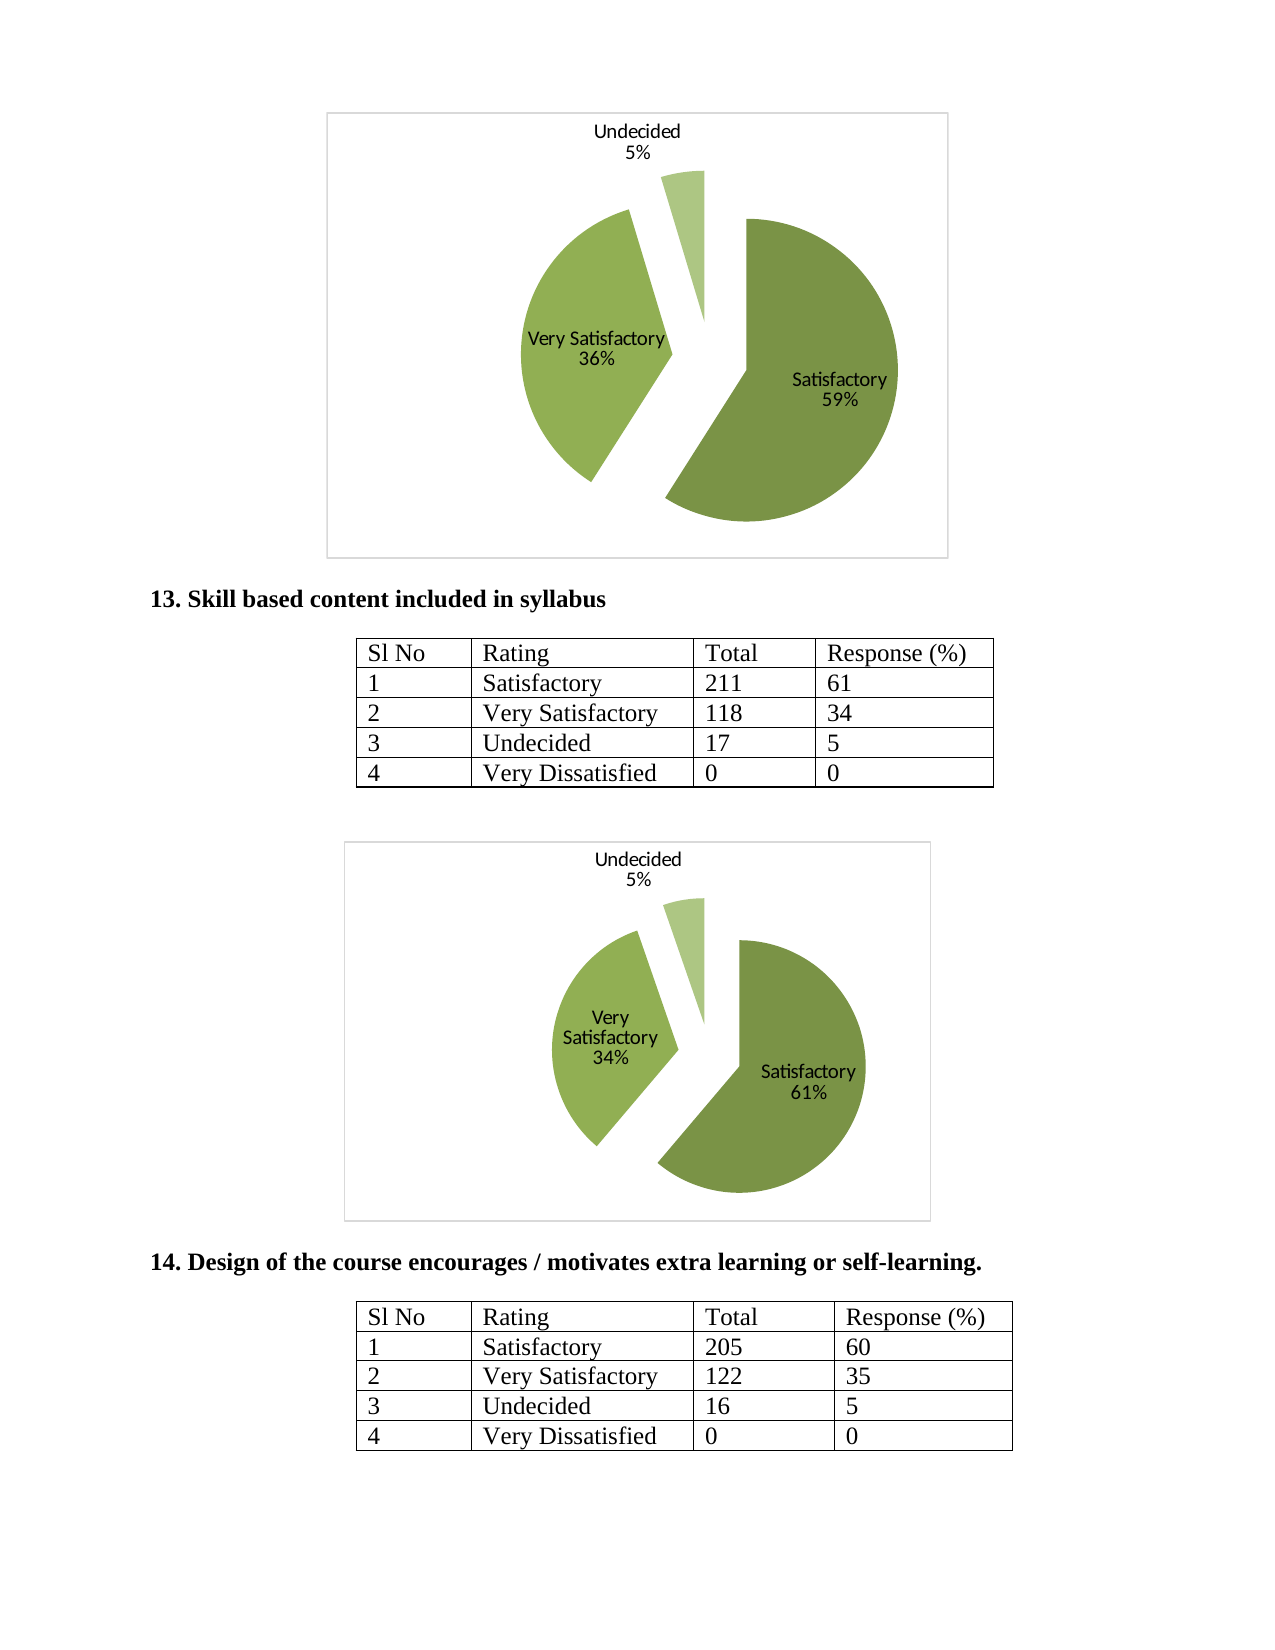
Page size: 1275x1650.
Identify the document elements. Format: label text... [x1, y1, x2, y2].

table_cell Undecided [472, 728, 693, 757]
table_cell 4 [357, 1421, 471, 1450]
table_cell 5 [835, 1391, 1012, 1420]
table_cell Very Dissatisfied [472, 758, 693, 786]
table_cell 211 [694, 668, 815, 697]
table_cell Satisfactory [472, 1332, 693, 1360]
table_cell Very Satisfactory [472, 1361, 693, 1390]
table_header Total [694, 1302, 834, 1331]
table_header Total [694, 639, 815, 667]
table_cell 1 [357, 1332, 471, 1360]
table_cell 0 [835, 1421, 1012, 1450]
table_cell Undecided [472, 1391, 693, 1420]
table_cell 118 [694, 698, 815, 727]
table_cell 5 [816, 728, 993, 757]
table_header Rating [472, 1302, 693, 1331]
text 14. Design of the course encourages / motivates extra learning or self-learning. [150, 1247, 1125, 1276]
table_cell 0 [694, 1421, 834, 1450]
table_header Rating [472, 639, 693, 667]
table_cell 17 [694, 728, 815, 757]
table_cell 4 [357, 758, 471, 786]
table_cell 1 [357, 668, 471, 697]
table_cell 0 [816, 758, 993, 786]
table_cell 2 [357, 698, 471, 727]
table_cell 205 [694, 1332, 834, 1360]
table_header Response (%) [835, 1302, 1012, 1331]
table_cell Very Dissatisfied [472, 1421, 693, 1450]
table_cell 35 [835, 1361, 1012, 1390]
table_cell 16 [694, 1391, 834, 1420]
table_cell 122 [694, 1361, 834, 1390]
table_cell 0 [694, 758, 815, 786]
table_header Sl No [357, 1302, 471, 1331]
table_cell 60 [835, 1332, 1012, 1360]
table_cell Satisfactory [472, 668, 693, 697]
table_cell Very Satisfactory [472, 698, 693, 727]
table_header Response (%) [816, 639, 993, 667]
table_cell 3 [357, 1391, 471, 1420]
text 13. Skill based content included in syllabus [150, 584, 1125, 612]
table_header Sl No [357, 639, 471, 667]
table_cell 2 [357, 1361, 471, 1390]
table_cell 3 [357, 728, 471, 757]
table_cell 61 [816, 668, 993, 697]
table_cell 34 [816, 698, 993, 727]
